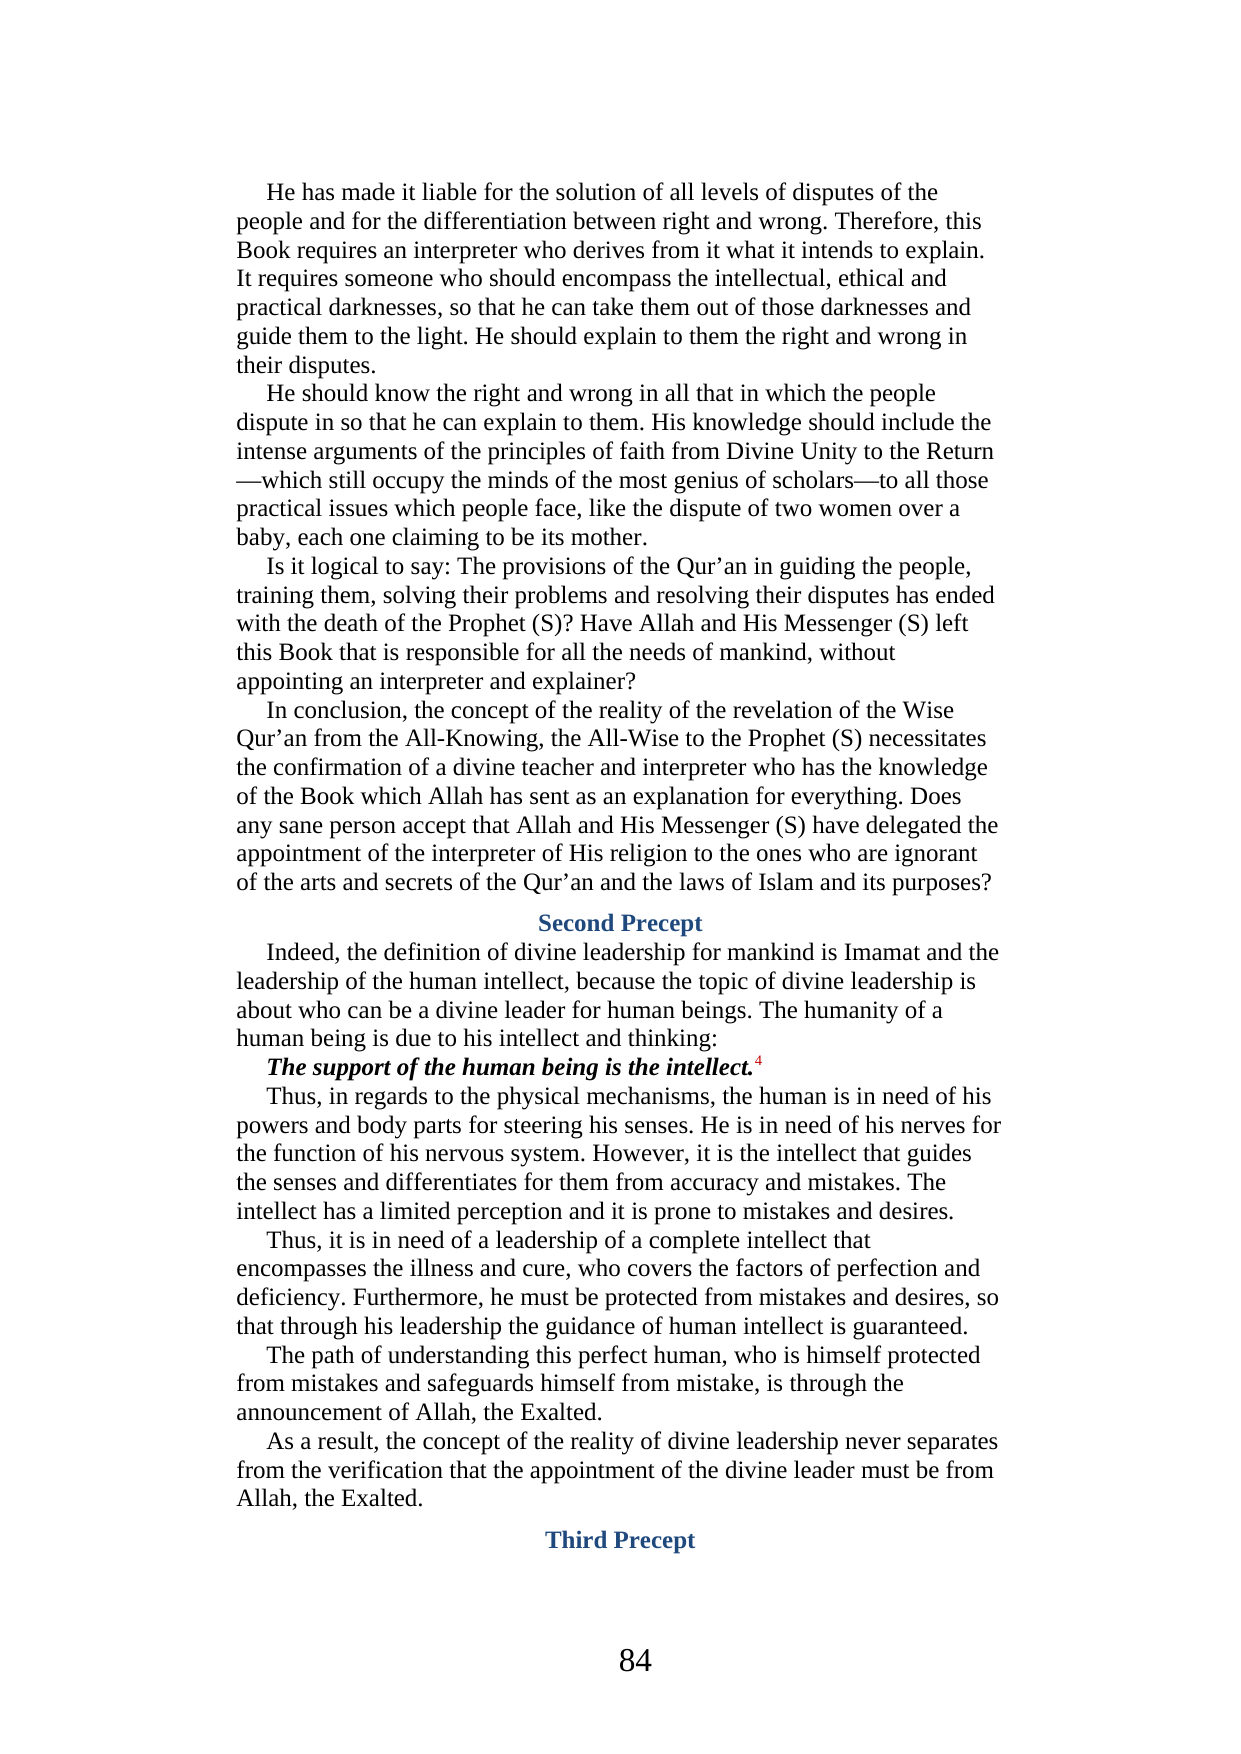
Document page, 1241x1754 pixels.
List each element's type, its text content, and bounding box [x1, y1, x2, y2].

text Is it logical to say: The provisions of the Qur’an in guiding the people, training them, solving their problems and resolving their disputes has ended with the death of the Prophet (S)? Have Allah and His Messenger (S) left this Book that is responsible for all the needs of mankind, without appointing an interpreter and explainer? [236, 551, 1004, 695]
text Thus, it is in need of a leadership of a complete intellect that encompasses the illness and cure, who covers the factors of perfection and deficiency. Furthermore, he must be protected from mistakes and desires, so that through his leadership the guidance of human intellect is guaranteed. [236, 1225, 1004, 1340]
text Thus, in regards to the physical mechanisms, the human is in need of his powers and body parts for steering his senses. He is in need of his nerves for the function of his nervous system. However, it is the intellect that guides the senses and differentiates for them from accuracy and mistakes. The intellect has a limited perception and it is prone to mistakes and desires. [236, 1081, 1004, 1225]
subtitle Third Precept [236, 1525, 1004, 1553]
text He should know the right and wrong in all that in which the people dispute in so that he can explain to them. His knowledge should include the intense arguments of the principles of faith from Divine Unity to the Return—which still occupy the minds of the most genius of scholars—to all those practical issues which people face, like the dispute of two women over a baby, each one claiming to be its mother. [236, 378, 1004, 551]
text It requires someone who should encompass the intellectual, ethical and practical darknesses, so that he can take them out of those darknesses and guide them to the light. He should explain to them the right and wrong in their disputes. [236, 263, 1004, 378]
text In conclusion, the concept of the reality of the revelation of the Wise Qur’an from the All-Knowing, the All-Wise to the Prophet (S) necessitates the confirmation of a divine teacher and interpreter who has the knowledge of the Book which Allah has sent as an explanation for everything. Does any sane person accept that Allah and His Messenger (S) have delegated the appointment of the interpreter of His religion to the ones who are ignorant of the arts and secrets of the Qur’an and the laws of Islam and its purposes? [236, 695, 1004, 896]
text Indeed, the definition of divine leadership for mankind is Imamat and the leadership of the human intellect, because the topic of divine leadership is about who can be a divine leader for human beings. The humanity of a human being is due to his intellect and thinking: [236, 937, 1004, 1052]
text The support of the human being is the intellect.4 [236, 1052, 1004, 1081]
subtitle Second Precept [236, 908, 1004, 937]
text He has made it liable for the solution of all levels of disputes of the people and for the differentiation between right and wrong. Therefore, this Book requires an interpreter who derives from it what it intends to explain. [236, 177, 1004, 263]
text The path of understanding this perfect human, who is himself protected from mistakes and safeguards himself from mistake, is through the announcement of Allah, the Exalted. [236, 1340, 1004, 1426]
text As a result, the concept of the reality of divine leadership never separates from the verification that the appointment of the divine leader must be from Allah, the Exalted. [236, 1426, 1004, 1512]
